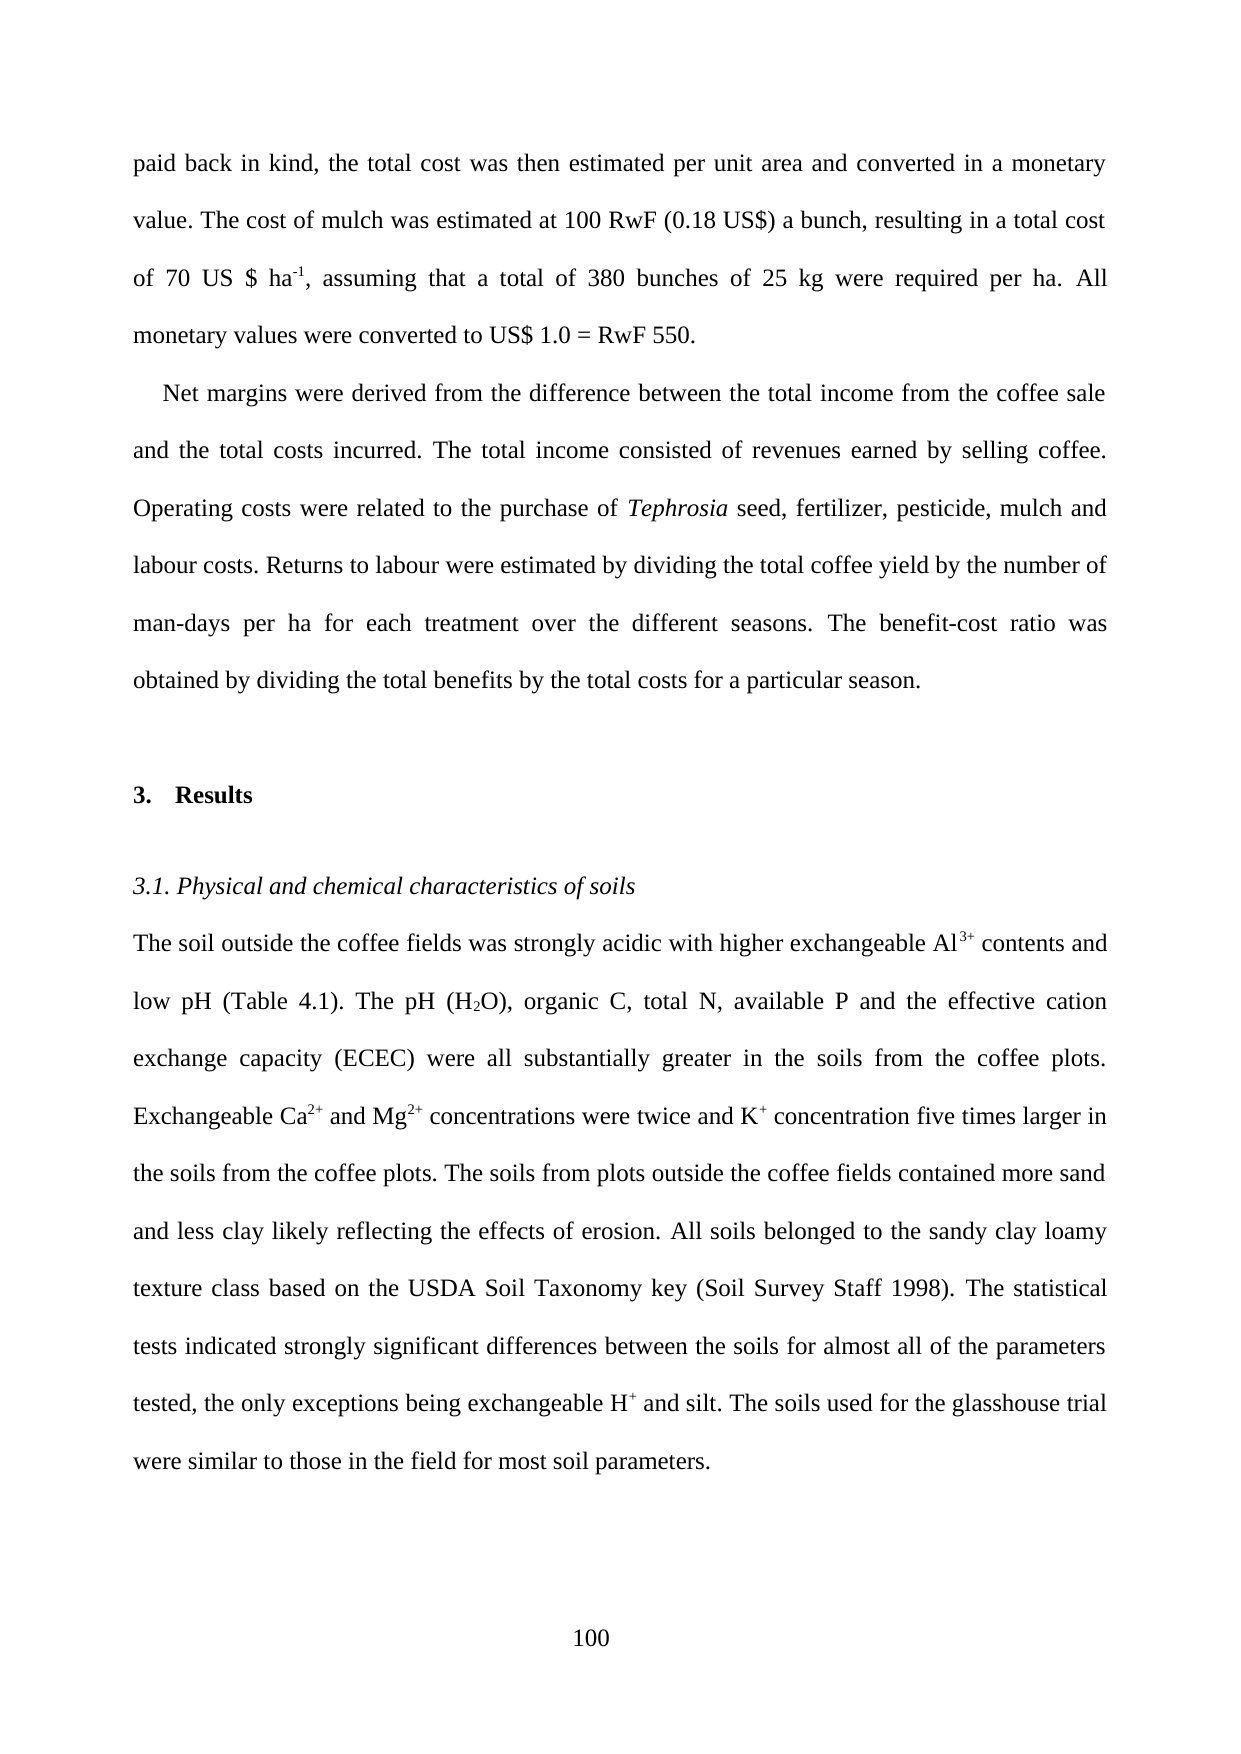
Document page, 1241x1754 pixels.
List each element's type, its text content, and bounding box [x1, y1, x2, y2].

text The soil outside the coffee fields was strongly acidic with higher exchangeable Al3+ contents and low pH (Table 4.1). The pH (H2O), organic C, total N, available P and the effective cation exchange capacity (ECEC) were all substantially greater in the soils from the coffee plots. Exchangeable Ca2+ and Mg2+ concentrations were twice and K+ concentration five times larger in the soils from the coffee plots. The soils from plots outside the coffee fields contained more sand and less clay likely reflecting the effects of erosion. All soils belonged to the sandy clay loamy texture class based on the USDA Soil Taxonomy key (Soil Survey Staff 1998). The statistical tests indicated strongly significant differences between the soils for almost all of the parameters tested, the only exceptions being exchangeable H+ and silt. The soils used for the glasshouse trial were similar to those in the field for most soil parameters. [133, 928, 1107, 1474]
text Net margins were derived from the difference between the total income from the coffee sale and the total costs incurred. The total income consisted of revenues earned by selling coffee. Operating costs were related to the purchase of Tephrosia seed, fertilizer, pesticide, mulch and labour costs. Returns to labour were estimated by dividing the total coffee yield by the number of man-days per ha for each treatment over the different seasons. The benefit-cost ratio was obtained by dividing the total benefits by the total costs for a particular season. [133, 378, 1107, 694]
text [133, 148, 1107, 349]
list 3.1. Physical and chemical characteristics of soils [133, 871, 1107, 899]
list Results [133, 780, 1107, 809]
